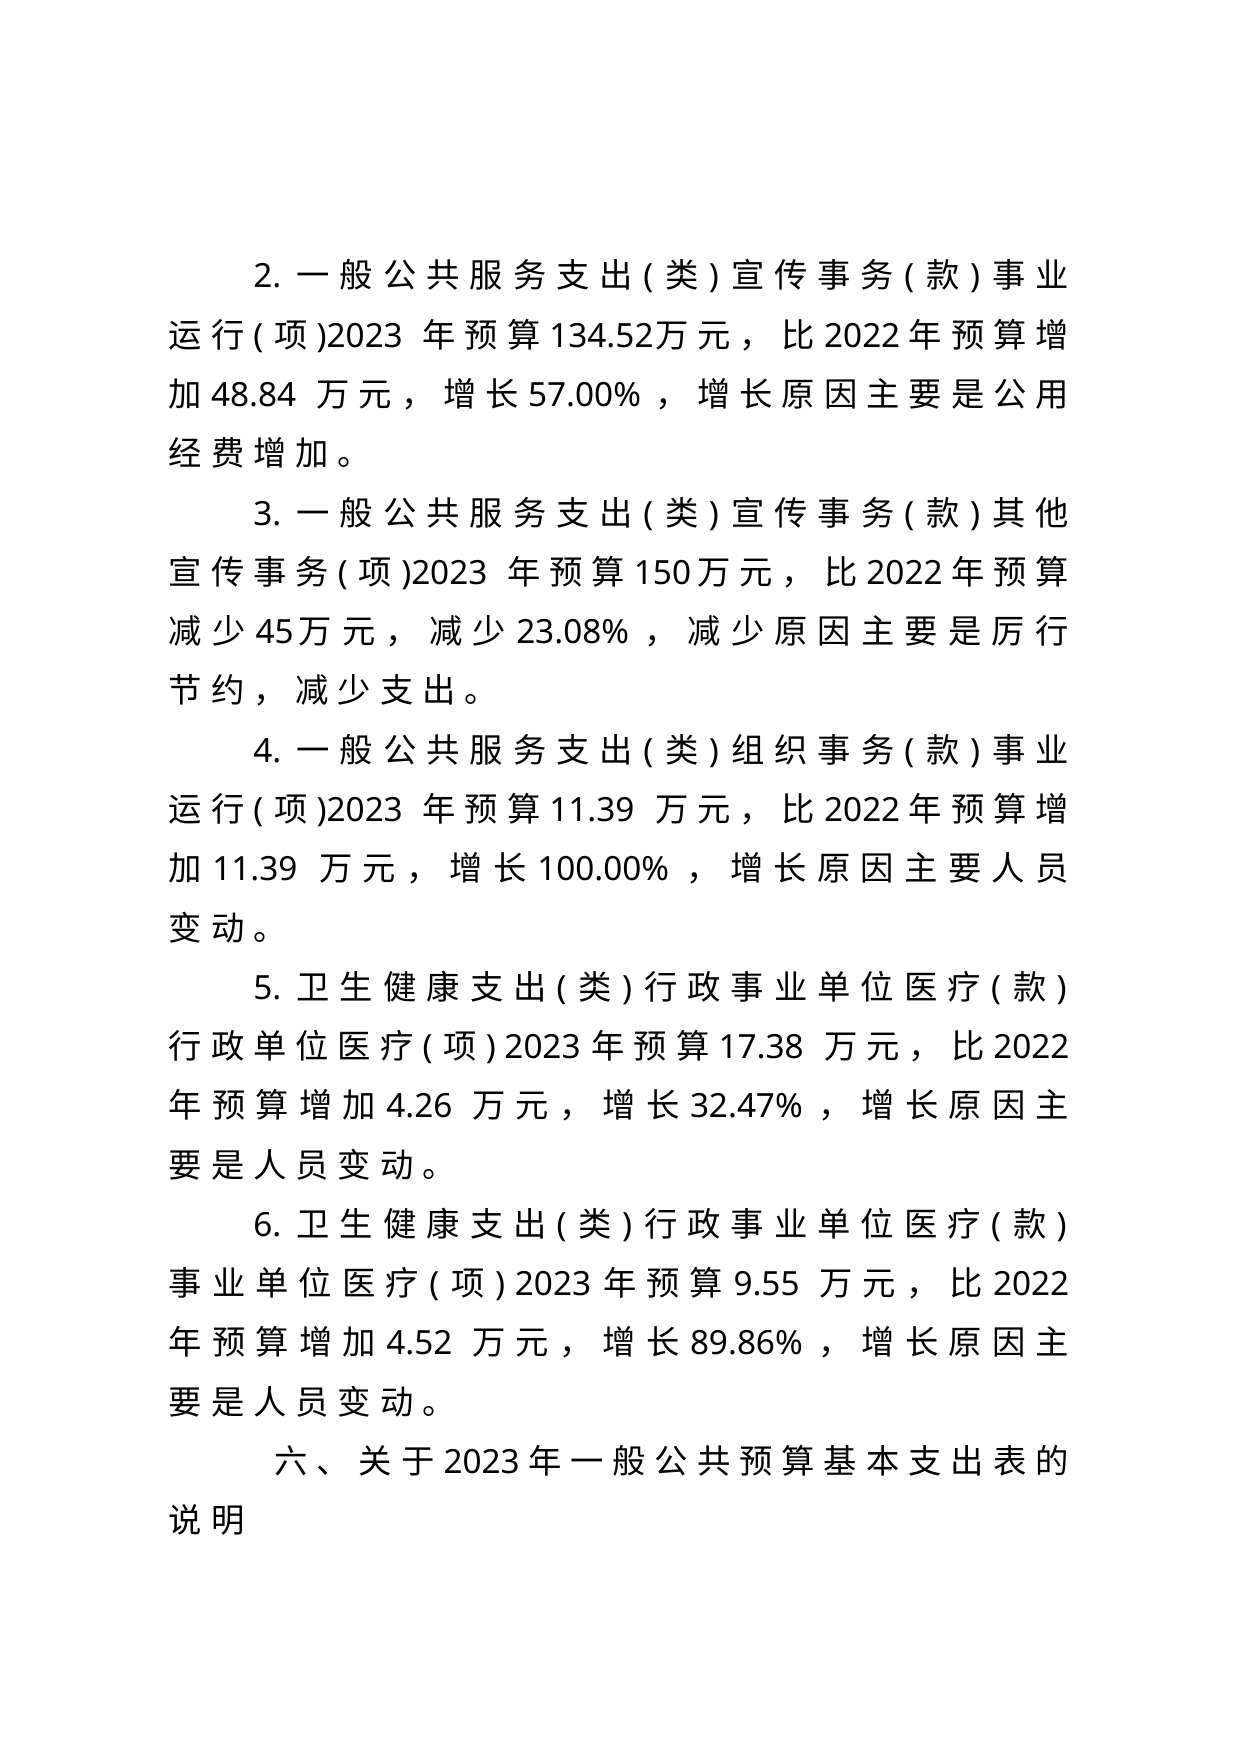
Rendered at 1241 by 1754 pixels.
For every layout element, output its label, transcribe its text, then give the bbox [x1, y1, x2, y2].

text 6.卫生健康支出(类)行政事业单位医疗(款)事业单位医疗(项) 2023年预算9.55万元，比2022年预算增加4.52万元，增长89.86%，增长原因主要是人员变动。 [168, 1192, 1078, 1429]
text 六、关于2023年一般公共预算基本支出表的说明 [168, 1429, 1078, 1548]
text 2.一般公共服务支出(类)宣传事务(款)事业运行(项)2023年预算134.52万元，比2022年预算增加48.84万元，增长57.00%，增长原因主要是公用经费增加。 [168, 244, 1078, 481]
text 5.卫生健康支出(类)行政事业单位医疗(款)行政单位医疗(项) 2023年预算17.38万元，比2022年预算增加4.26万元，增长32.47%，增长原因主要是人员变动。 [168, 955, 1078, 1192]
text 3.一般公共服务支出(类)宣传事务(款)其他宣传事务(项)2023年预算150万元，比2022年预算减少45万元，减少23.08%，减少原因主要是厉行节约，减少支出。 [168, 481, 1078, 718]
text 4.一般公共服务支出(类)组织事务(款)事业运行(项)2023年预算11.39万元，比2022年预算增加11.39万元，增长100.00%，增长原因主要人员变动。 [168, 718, 1078, 955]
